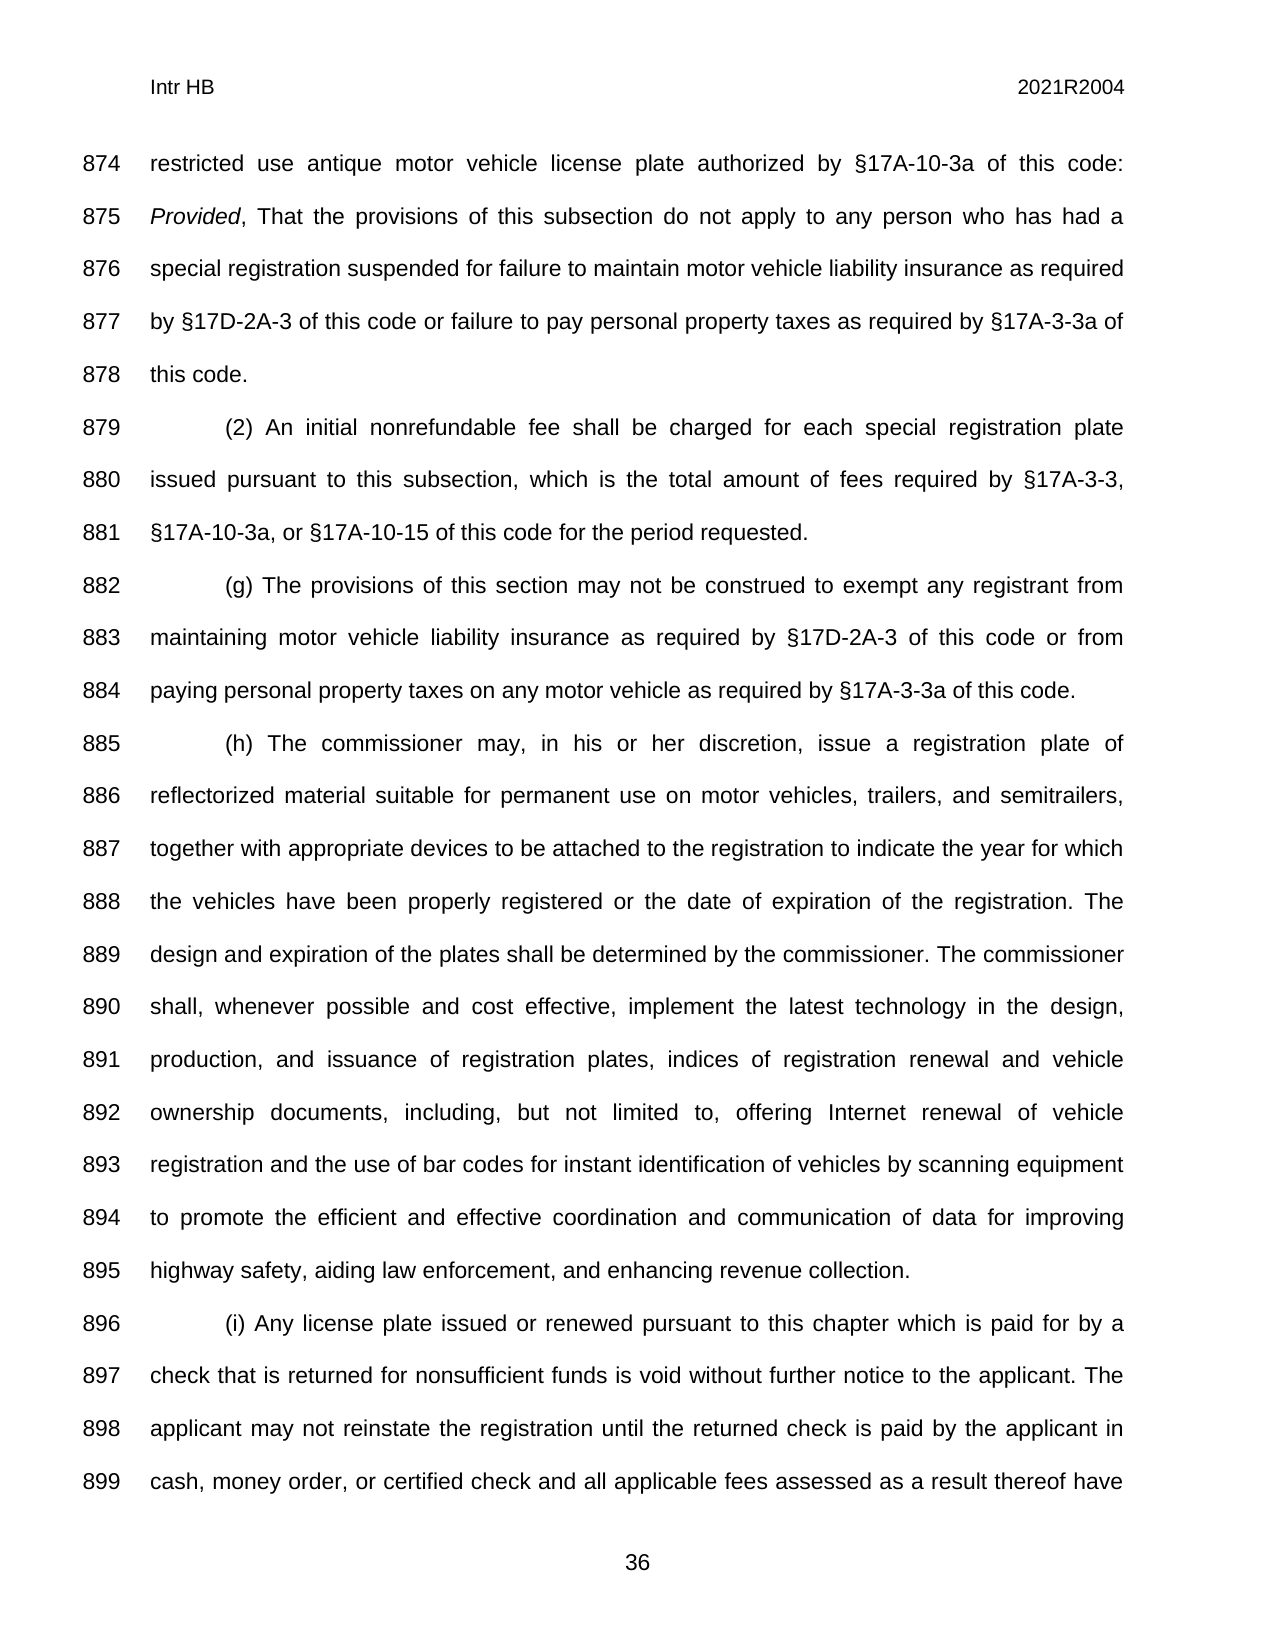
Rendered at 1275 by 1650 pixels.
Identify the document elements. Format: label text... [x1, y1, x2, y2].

text (h) The commissioner may, in his or her discretion, issue a registration plate of reflectorized material suitable for permanent use on motor vehicles, trailers, and semitrailers, together with appropriate devices to be attached to the registration to indicate the year for which the vehicles have been properly registered or the date of expiration of the registration. The design and expiration of the plates shall be determined by the commissioner. The commissioner shall, whenever possible and cost effective, implement the latest technology in the design, production, and issuance of registration plates, indices of registration renewal and vehicle ownership documents, including, but not limited to, offering Internet renewal of vehicle registration and the use of bar codes for instant identification of vehicles by scanning equipment to promote the efficient and effective coordination and communication of data for improving highway safety, aiding law enforcement, and enhancing revenue collection. [150, 730, 1125, 1283]
text (2) An initial nonrefundable fee shall be charged for each special registration plate issued pursuant to this subsection, which is the total amount of fees required by §17A-3-3, §17A-10-3a, or §17A-10-15 of this code for the period requested. [150, 413, 1125, 545]
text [150, 150, 1125, 387]
text (g) The provisions of this section may not be construed to exempt any registrant from maintaining motor vehicle liability insurance as required by §17D-2A-3 of this code or from paying personal property taxes on any motor vehicle as required by §17A-3-3a of this code. [150, 572, 1125, 703]
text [150, 1309, 1125, 1494]
